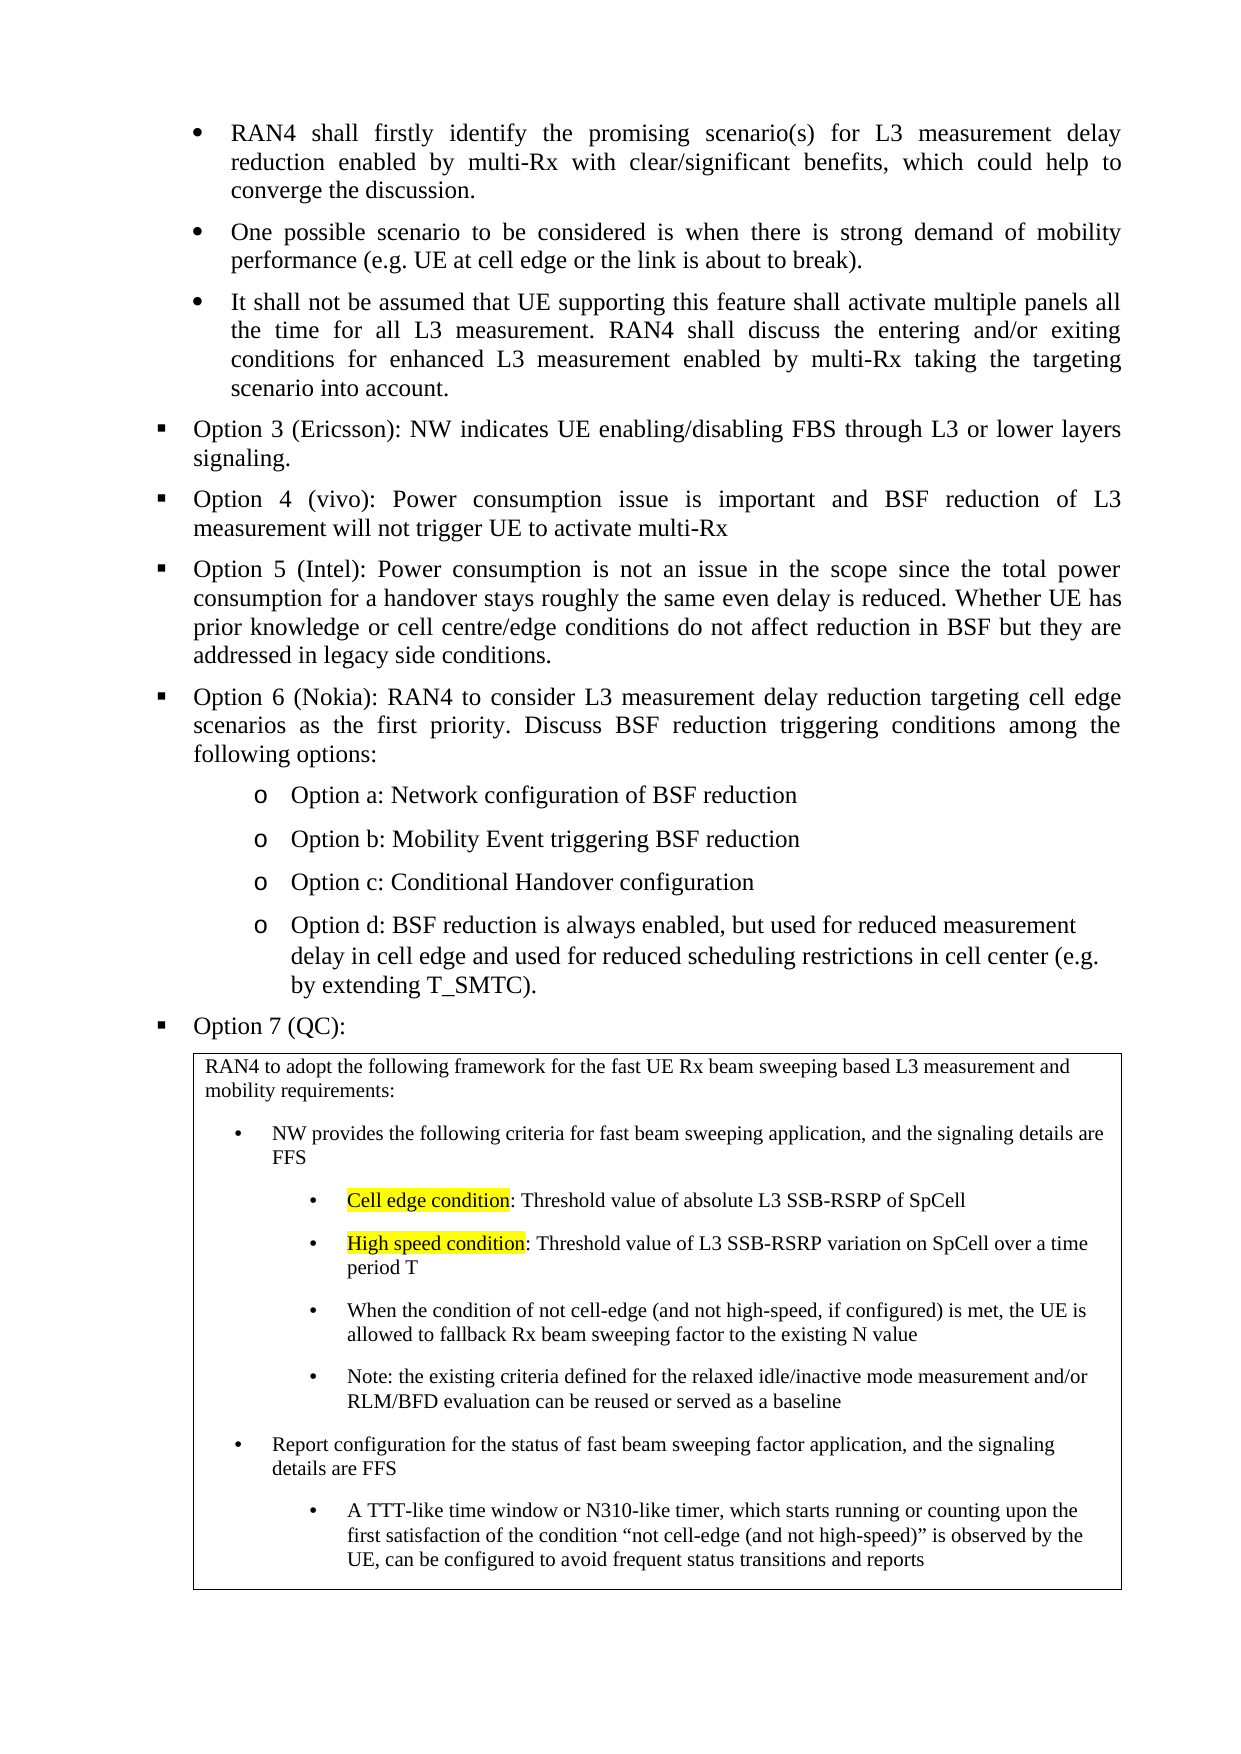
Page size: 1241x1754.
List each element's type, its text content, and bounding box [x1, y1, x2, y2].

list Option a: Network configuration of BSF reduction [253, 781, 1122, 811]
list Option 4 (vivo): Power consumption issue is important and BSF reduction of L3 measurement will not trigger UE to activate multi-Rx [156, 484, 1122, 542]
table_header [194, 1054, 1121, 1589]
list Option 6 (Nokia): RAN4 to consider L3 measurement delay reduction targeting cell edge scenarios as the first priority. Discuss BSF reduction triggering conditions among the following options: [156, 682, 1122, 768]
list Option b: Mobility Event triggering BSF reduction [253, 824, 1122, 855]
list RAN4 shall firstly identify the promising scenario(s) for L3 measurement delay reduction enabled by multi-Rx with clear/significant benefits, which could help to converge the discussion. [193, 118, 1122, 204]
list Option 5 (Intel): Power consumption is not an issue in the scope since the total power consumption for a handover stays roughly the same even delay is reduced. Whether UE has prior knowledge or cell centre/edge conditions do not affect reduction in BSF but they are addressed in legacy side conditions. [156, 554, 1122, 669]
list Option 7 (QC): [156, 1011, 1122, 1040]
list Option d: BSF reduction is always enabled, but used for reduced measurement delay in cell edge and used for reduced scheduling restrictions in cell center (e.g. by extending T_SMTC). [253, 911, 1122, 999]
list Option c: Conditional Handover configuration [253, 867, 1122, 898]
list It shall not be assumed that UE supporting this feature shall activate multiple panels all the time for all L3 measurement. RAN4 shall discuss the entering and/or exiting conditions for enhanced L3 measurement enabled by multi-Rx taking the targeting scenario into account. [193, 287, 1122, 402]
list One possible scenario to be considered is when there is strong demand of mobility performance (e.g. UE at cell edge or the link is about to break). [193, 217, 1122, 274]
list Option 3 (Ericsson): NW indicates UE enabling/disabling FBS through L3 or lower layers signaling. [156, 414, 1122, 472]
